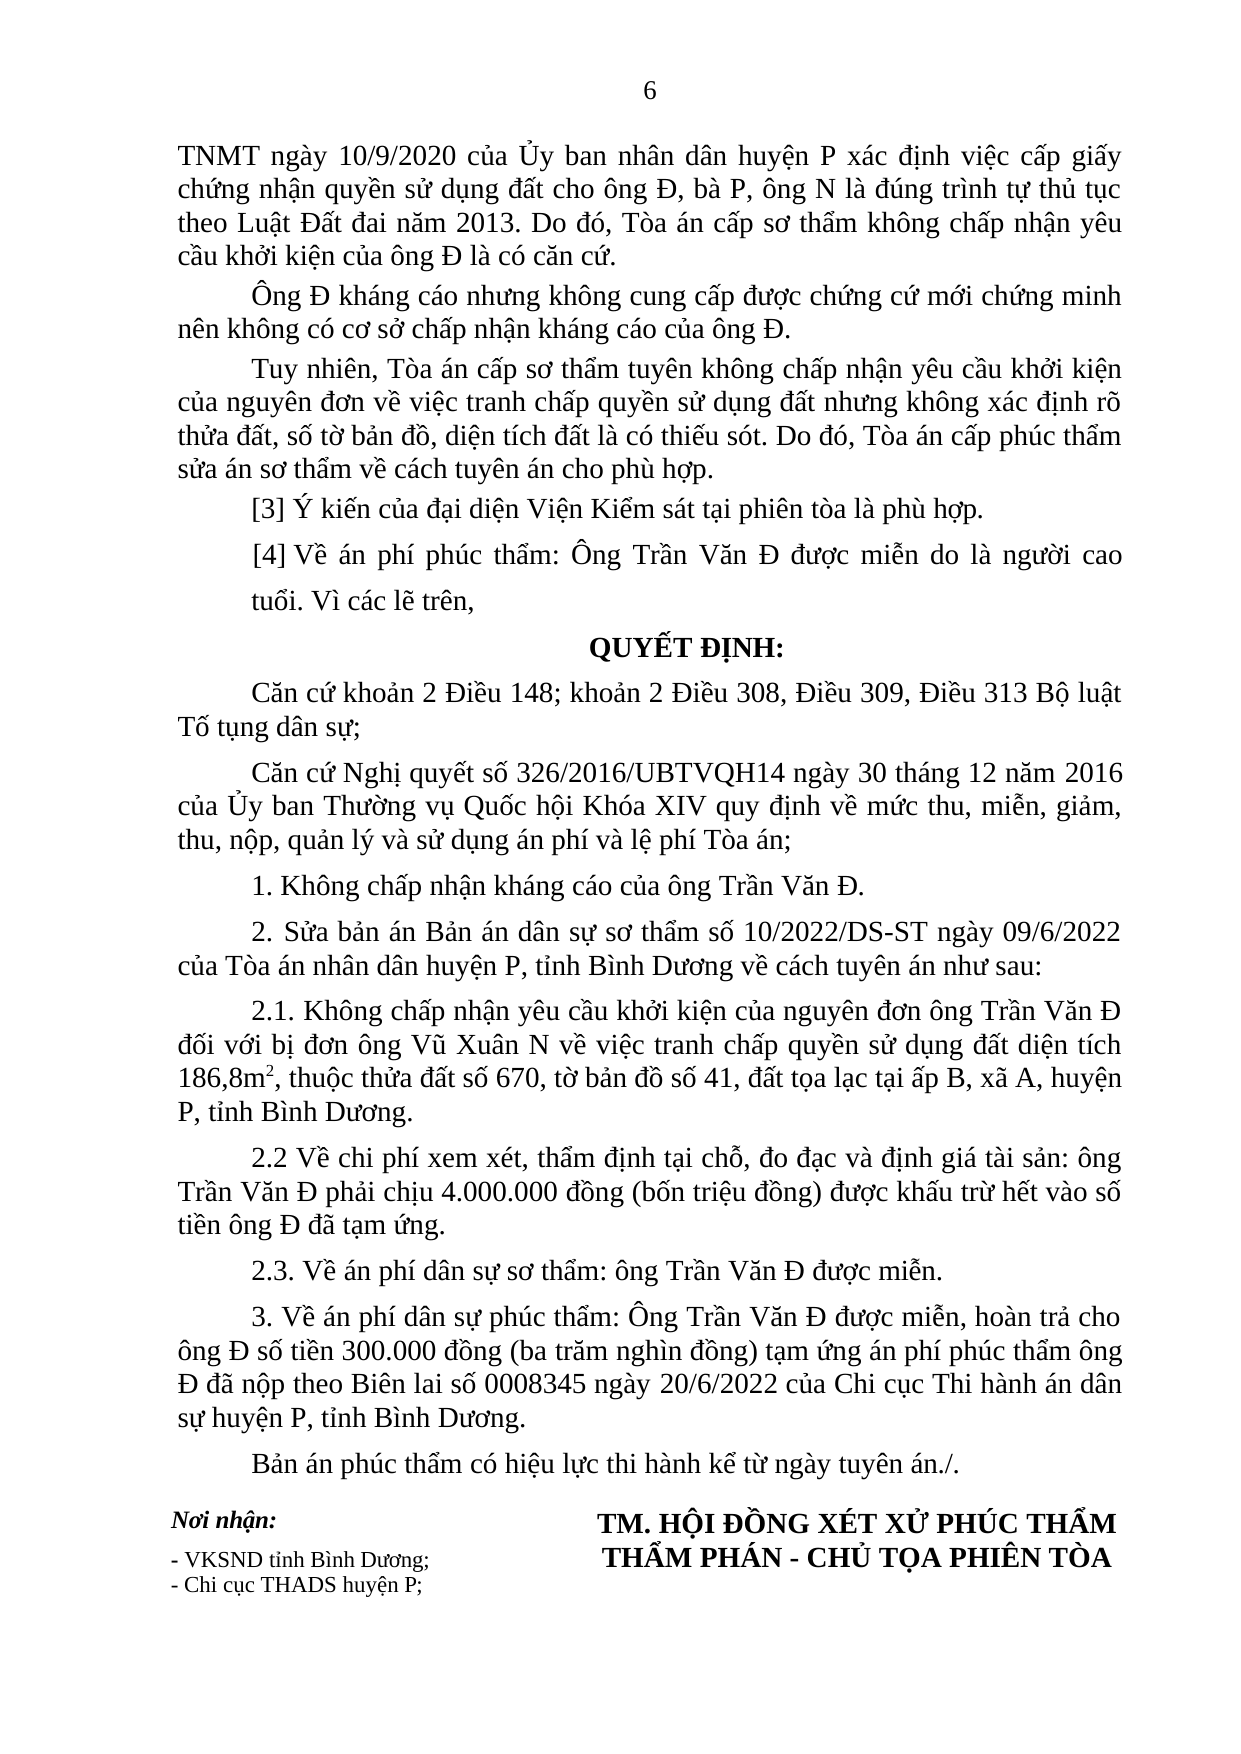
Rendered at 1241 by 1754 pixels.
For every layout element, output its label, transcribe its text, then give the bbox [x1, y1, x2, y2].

subtitle QUYẾT ĐỊNH: [298, 630, 1075, 663]
text 2.3. Về án phí dân sự sơ thẩm: ông Trần Văn Đ được miễn. [251, 1253, 1155, 1287]
list Về án phí phúc thẩm: Ông Trần Văn Đ được miễn do là người cao tuổi. Vì các lẽ trên, [251, 537, 1123, 617]
list Sửa bản án Bản án dân sự sơ thẩm số 10/2022/DS-ST ngày 09/6/2022 của Tòa án nhân dân huyện P, tỉnh Bình Dương về cách tuyên án như sau: [177, 914, 1122, 981]
text TNMT ngày 10/9/2020 của Ủy ban nhân dân huyện P xác định việc cấp giấy chứng nhận quyền sử dụng đất cho ông Đ, bà P, ông N là đúng trình tự thủ tục theo Luật Đất đai năm 2013. Do đó, Tòa án cấp sơ thẩm không chấp nhận yêu cầu khởi kiện của ông Đ là có căn cứ. [177, 138, 1123, 272]
text 2.2 Về chi phí xem xét, thẩm định tại chỗ, đo đạc và định giá tài sản: ông Trần Văn Đ phải chịu 4.000.000 đồng (bốn triệu đồng) được khấu trừ hết vào số tiền ông Đ đã tạm ứng. [177, 1140, 1123, 1241]
text Căn cứ Nghị quyết số 326/2016/UBTVQH14 ngày 30 tháng 12 năm 2016 của Ủy ban Thường vụ Quốc hội Khóa XIV quy định về mức thu, miễn, giảm, thu, nộp, quản lý và sử dụng án phí và lệ phí Tòa án; [177, 755, 1123, 855]
list Về án phí dân sự phúc thẩm: Ông Trần Văn Đ được miễn, hoàn trả cho ông Đ số tiền 300.000 đồng (ba trăm nghìn đồng) tạm ứng án phí phúc thẩm ông Đ đã nộp theo Biên lai số 0008345 ngày 20/6/2022 của Chi cục Thi hành án dân sự huyện P, tỉnh Bình Dương. [177, 1299, 1123, 1433]
list Không chấp nhận yêu cầu khởi kiện của nguyên đơn ông Trần Văn Đ đối với bị đơn ông Vũ Xuân N về việc tranh chấp quyền sử dụng đất diện tích 186,8m2, thuộc thửa đất số 670, tờ bản đồ số 41, đất tọa lạc tại ấp B, xã A, huyện P, tỉnh Bình Dương. [177, 993, 1123, 1128]
text Tuy nhiên, Tòa án cấp sơ thẩm tuyên không chấp nhận yêu cầu khởi kiện của nguyên đơn về việc tranh chấp quyền sử dụng đất nhưng không xác định rõ thửa đất, số tờ bản đồ, diện tích đất là có thiếu sót. Do đó, Tòa án cấp phúc thẩm sửa án sơ thẩm về cách tuyên án cho phù hợp. [177, 351, 1123, 485]
text Căn cứ khoản 2 Điều 148; khoản 2 Điều 308, Điều 309, Điều 313 Bộ luật Tố tụng dân sự; [177, 675, 1123, 742]
text Bản án phúc thẩm có hiệu lực thi hành kể từ ngày tuyên án./. [251, 1446, 1155, 1480]
table_header Nơi nhận: VKSND tỉnh Bình Dương; Chi cục THADS huyện P; [166, 1506, 514, 1599]
list Không chấp nhận kháng cáo của ông Trần Văn Đ. [251, 868, 1155, 902]
list Ý kiến của đại diện Viện Kiểm sát tại phiên tòa là phù hợp. [251, 491, 1155, 524]
table_header TM. HỘI ĐỒNG XÉT XỬ PHÚC THẨM THẨM PHÁN - CHỦ TỌA PHIÊN TÒA [514, 1506, 1122, 1599]
text Ông Đ kháng cáo nhưng không cung cấp được chứng cứ mới chứng minh nên không có cơ sở chấp nhận kháng cáo của ông Đ. [177, 278, 1122, 345]
